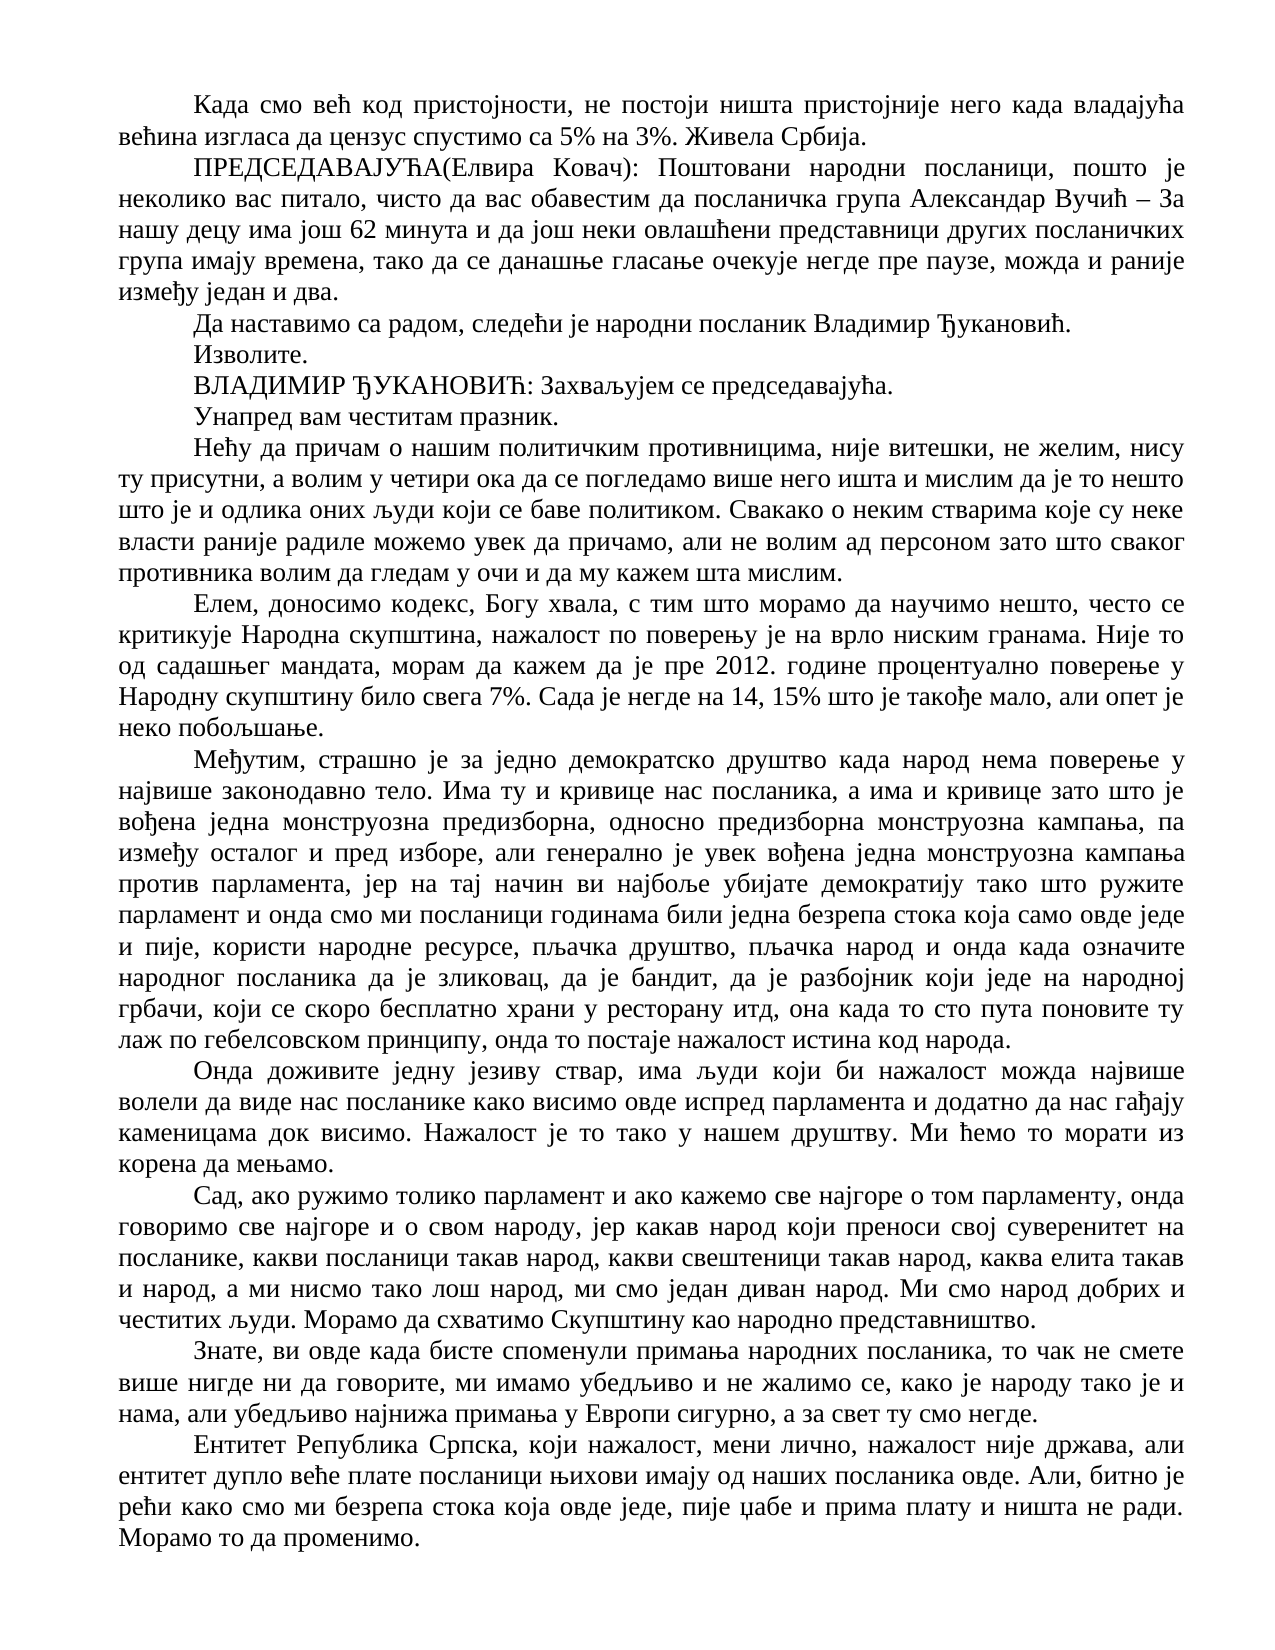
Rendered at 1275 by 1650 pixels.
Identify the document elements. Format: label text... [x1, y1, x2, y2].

text Онда доживите једну језиву ствар, има људи који би нажалост можда највише волели да виде нас посланике како висимо овде испред парламента и додатно да нас гађају каменицама док висимо. Нажалост је то тако у нашем друштву. Ми ћемо то морати из корена да мењамо. [118, 1054, 1186, 1179]
text Нећу да причам о нашим политичким противницима, није витешки, не желим, нису ту присутни, а волим у четири ока да се погледамо више него ишта и мислим да је то нешто што је и одлика оних људи који се баве политиком. Свакако о неким стварима које су неке власти раније радиле можемо увек да причамо, али не волим ад персоном зато што сваког противника волим да гледам у очи и да му кажем шта мислим. [118, 431, 1186, 587]
text Унапред вам честитам празник. [118, 400, 1186, 431]
text Међутим, страшно је за једно демократско друштво када народ нема поверење у највише законодавно тело. Има ту и кривице нас посланика, а има и кривице зато што је вођена једна монструозна предизборна, односно предизборна монструозна кампања, па између осталог и пред изборе, али генерално је увек вођена једна монструозна кампања против парламента, јер на тај начин ви најбоље убијате демократију тако што ружите парламент и онда смо ми посланици годинама били једна безрепа стока која само овде једе и пије, користи народне ресурсе, пљачка друштво, пљачка народ и онда када означите народног посланика да је зликовац, да је бандит, да је разбојник који једе на народној грбачи, који се скоро бесплатно храни у ресторану итд, она када то сто пута поновите ту лаж по гебелсовском принципу, онда то постаје нажалост истина код народа. [118, 743, 1186, 1054]
text ВЛАДИМИР ЂУКАНОВИЋ: Захваљујем се председавајућа. [118, 369, 1186, 400]
text Елем, доносимо кодекс, Богу хвала, с тим што морамо да научимо нешто, често се критикује Народна скупштина, нажалост по поверењу је на врло ниским гранама. Није то од садашњег мандата, морам да кажем да је пре 2012. године процентуално поверење у Народну скупштину било свега 7%. Сада је негде на 14, 15% што је такође мало, али опет је неко побољшање. [118, 587, 1186, 743]
text Сад, ако ружимо толико парламент и ако кажемо све најгоре о том парламенту, онда говоримо све најгоре и о свом народу, јер какав народ који преноси свој суверенитет на посланике, какви посланици такав народ, какви свештеници такав народ, каква елита такав и народ, а ми нисмо тако лош народ, ми смо један диван народ. Ми смо народ добрих и честитих људи. Морамо да схватимо Скупштину као народно представништво. [118, 1179, 1186, 1334]
text Ентитет Република Српска, који нажалост, мени лично, нажалост није држава, али ентитет дупло веће плате посланици њихови имају од наших посланика овде. Али, битно је рећи како смо ми безрепа стока која овде једе, пије џабе и прима плату и ништа не ради. Морамо то да променимо. [118, 1428, 1186, 1552]
text Када смо већ код пристојности, не постоји ништа пристојније него када владајућа већина изгласа да цензус спустимо са 5% на 3%. Живела Србија. [118, 89, 1186, 151]
text Изволите. [118, 338, 1186, 369]
text ПРЕДСЕДАВАЈУЋА(Елвира Ковач): Поштовани народни посланици, пошто је неколико вас питало, чисто да вас обавестим да посланичка група Александар Вучић – За нашу децу има још 62 минута и да још неки овлашћени представници других посланичких група имају времена, тако да се данашње гласање очекује негде пре паузе, можда и раније између један и два. [118, 151, 1186, 307]
text Да наставимо са радом, следећи је народни посланик Владимир Ђукановић. [118, 307, 1186, 338]
text Знате, ви овде када бисте споменули примања народних посланика, то чак не смете више нигде ни да говорите, ми имамо убедљиво и не жалимо се, како је народу тако је и нама, али убедљиво најнижа примања у Европи сигурно, а за свет ту смо негде. [118, 1334, 1186, 1428]
